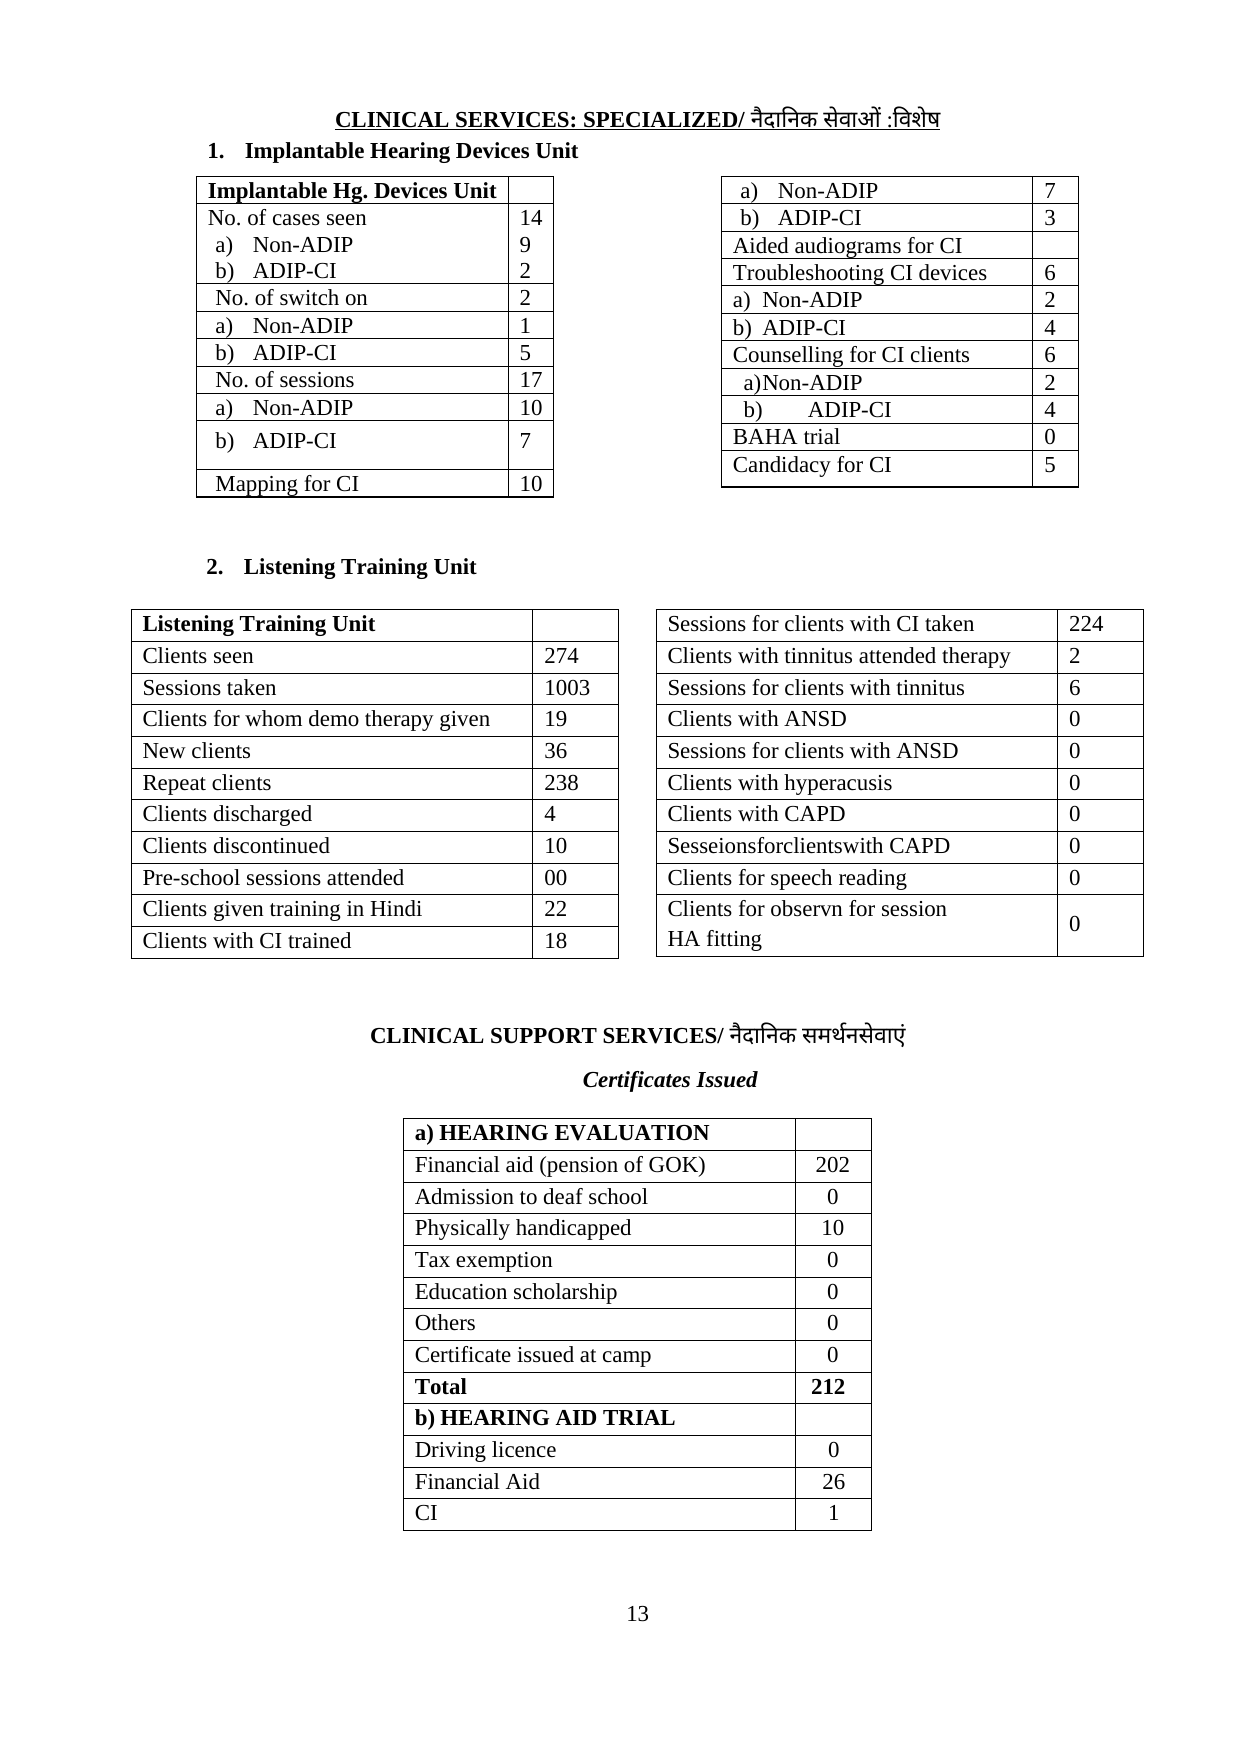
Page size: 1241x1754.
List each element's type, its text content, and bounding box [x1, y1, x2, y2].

table_cell 0 [796, 1436, 871, 1467]
table_cell [1033, 232, 1078, 258]
table_cell [1033, 477, 1078, 486]
table_cell Non-ADIP [197, 312, 508, 338]
table_cell 4 [533, 800, 618, 831]
table_cell Clients for speech reading [657, 864, 1057, 894]
table_cell 22 [533, 895, 618, 926]
table_cell 10 [509, 394, 553, 420]
table_cell 6 [1058, 674, 1143, 704]
table_cell 3 [1033, 204, 1078, 231]
table_cell 4 [1033, 314, 1078, 340]
list Certificates Issued [216, 1066, 1125, 1092]
table_header Implantable Hg. Devices Unit [197, 177, 508, 203]
table_cell 2 [1033, 369, 1078, 395]
table_cell Counselling for CI clients [722, 341, 1032, 368]
table_header HEARING EVALUATION [404, 1119, 795, 1150]
table_cell Financial Aid [404, 1468, 795, 1498]
table_cell Aided audiograms for CI [722, 232, 1032, 258]
table_cell [722, 477, 1032, 486]
table_cell Clients with CAPD [657, 800, 1057, 831]
table_cell Sessions taken [132, 674, 532, 704]
table_cell Troubleshooting CI devices [722, 259, 1032, 285]
table_cell 0 [796, 1183, 871, 1213]
table_cell 14 [509, 204, 553, 231]
table_cell 00 [533, 864, 618, 894]
table_cell 0 [1058, 737, 1143, 768]
table_cell BAHA trial [722, 424, 1032, 450]
table_cell 202 [796, 1151, 871, 1182]
table_cell Sessions for clients with tinnitus [657, 674, 1057, 704]
table_cell 0 [1058, 800, 1143, 831]
table_cell No. of cases seen [197, 204, 508, 231]
table_cell 7 [509, 421, 553, 453]
list Implantable Hearing Devices Unit [207, 137, 1125, 163]
table_cell 10 [533, 832, 618, 863]
table_cell 2 [1058, 642, 1143, 673]
table_cell 2 [509, 284, 553, 311]
table_cell Financial aid (pension of GOK) [404, 1151, 795, 1182]
table_cell [796, 1404, 871, 1435]
table_header [533, 610, 618, 641]
table_cell [509, 453, 553, 469]
table_cell Education scholarship [404, 1278, 795, 1308]
table_cell 26 [796, 1468, 871, 1498]
table_header Listening Training Unit [132, 610, 532, 641]
table_cell ADIP-CI [197, 339, 508, 366]
table_cell 0 [796, 1246, 871, 1277]
table_cell 6 [1033, 341, 1078, 368]
table_cell ADIP-CI [197, 421, 508, 453]
table_header [796, 1119, 871, 1150]
table_cell 0 [1058, 864, 1143, 894]
table_cell 17 [509, 367, 553, 393]
table_cell 0 [1058, 705, 1143, 736]
table_cell ADIP-CI [722, 204, 1032, 231]
table_cell Clients for whom demo therapy given [132, 705, 532, 736]
table_cell HEARING AID TRIAL [404, 1404, 795, 1435]
table_cell Admission to deaf school [404, 1183, 795, 1213]
table_cell 0 [1033, 424, 1078, 450]
table_cell [197, 453, 508, 469]
table_cell Total [404, 1373, 795, 1403]
table_cell Mapping for CI [197, 470, 508, 496]
table_cell Tax exemption [404, 1246, 795, 1277]
table_cell Certificate issued at camp [404, 1341, 795, 1372]
table_cell 7 [1033, 177, 1078, 203]
table_cell 274 [533, 642, 618, 673]
table_cell 4 [1033, 396, 1078, 422]
table_cell Pre-school sessions attended [132, 864, 532, 894]
table_cell 0 [796, 1309, 871, 1340]
table_cell 19 [533, 705, 618, 736]
table_header [509, 177, 553, 203]
table_cell 5 [509, 339, 553, 366]
table_cell 9 [509, 231, 553, 257]
table_cell ADIP-CI [722, 396, 1032, 422]
table_cell 1 [509, 312, 553, 338]
table_cell 36 [533, 737, 618, 768]
table_cell Candidacy for CI [722, 451, 1032, 477]
table_cell 18 [533, 927, 618, 958]
table_cell 0 [796, 1278, 871, 1308]
table_cell Clients for observn for session HA fitting [657, 895, 1057, 956]
table_cell New clients [132, 737, 532, 768]
table_cell Non-ADIP [722, 177, 1032, 203]
table_cell 0 [796, 1341, 871, 1372]
table_cell Non-ADIP [722, 369, 1032, 395]
table_cell 5 [1033, 451, 1078, 477]
table_cell 1003 [533, 674, 618, 704]
table_cell Clients with hyperacusis [657, 769, 1057, 799]
table_cell Driving licence [404, 1436, 795, 1467]
table_cell Non-ADIP [197, 231, 508, 257]
table_cell 224 [1058, 610, 1143, 641]
table_cell No. of sessions [197, 367, 508, 393]
table_cell 238 [533, 769, 618, 799]
table_cell 0 [1058, 832, 1143, 863]
text Clinical Support Services/ नैदानिक ​​समर्थनसेवाएं [150, 1022, 1125, 1053]
table_cell Non-ADIP [197, 394, 508, 420]
table_cell Clients with tinnitus attended therapy [657, 642, 1057, 673]
list Listening Training Unit [206, 553, 1125, 579]
table_cell Non-ADIP [722, 286, 1032, 313]
table_cell 10 [509, 470, 553, 496]
table_cell Clients discontinued [132, 832, 532, 863]
table_cell 1 [796, 1499, 871, 1530]
table_cell 2 [1033, 286, 1078, 313]
text CLINICAL SERVICES: SPECIALIZED/ नैदानिक ​​सेवाओं :विशेष [150, 103, 1125, 137]
table_cell Physically handicapped [404, 1214, 795, 1245]
table_cell 6 [1033, 259, 1078, 285]
table_cell Repeat clients [132, 769, 532, 799]
table_cell No. of switch on [197, 284, 508, 311]
table_cell Clients seen [132, 642, 532, 673]
table_cell 2 [509, 257, 553, 283]
table_cell ADIP-CI [197, 257, 508, 283]
table_cell Sesseionsforclientswith CAPD [657, 832, 1057, 863]
table_cell 212 [796, 1373, 871, 1403]
table_cell Clients with CI trained [132, 927, 532, 958]
table_cell Others [404, 1309, 795, 1340]
table_cell Sessions for clients with ANSD [657, 737, 1057, 768]
table_cell Sessions for clients with CI taken [657, 610, 1057, 641]
table_cell Clients with ANSD [657, 705, 1057, 736]
table_cell 0 [1058, 895, 1143, 956]
table_cell CI [404, 1499, 795, 1530]
table_cell 10 [796, 1214, 871, 1245]
table_cell Clients discharged [132, 800, 532, 831]
table_cell Clients given training in Hindi [132, 895, 532, 926]
table_cell 0 [1058, 769, 1143, 799]
table_cell ADIP-CI [722, 314, 1032, 340]
